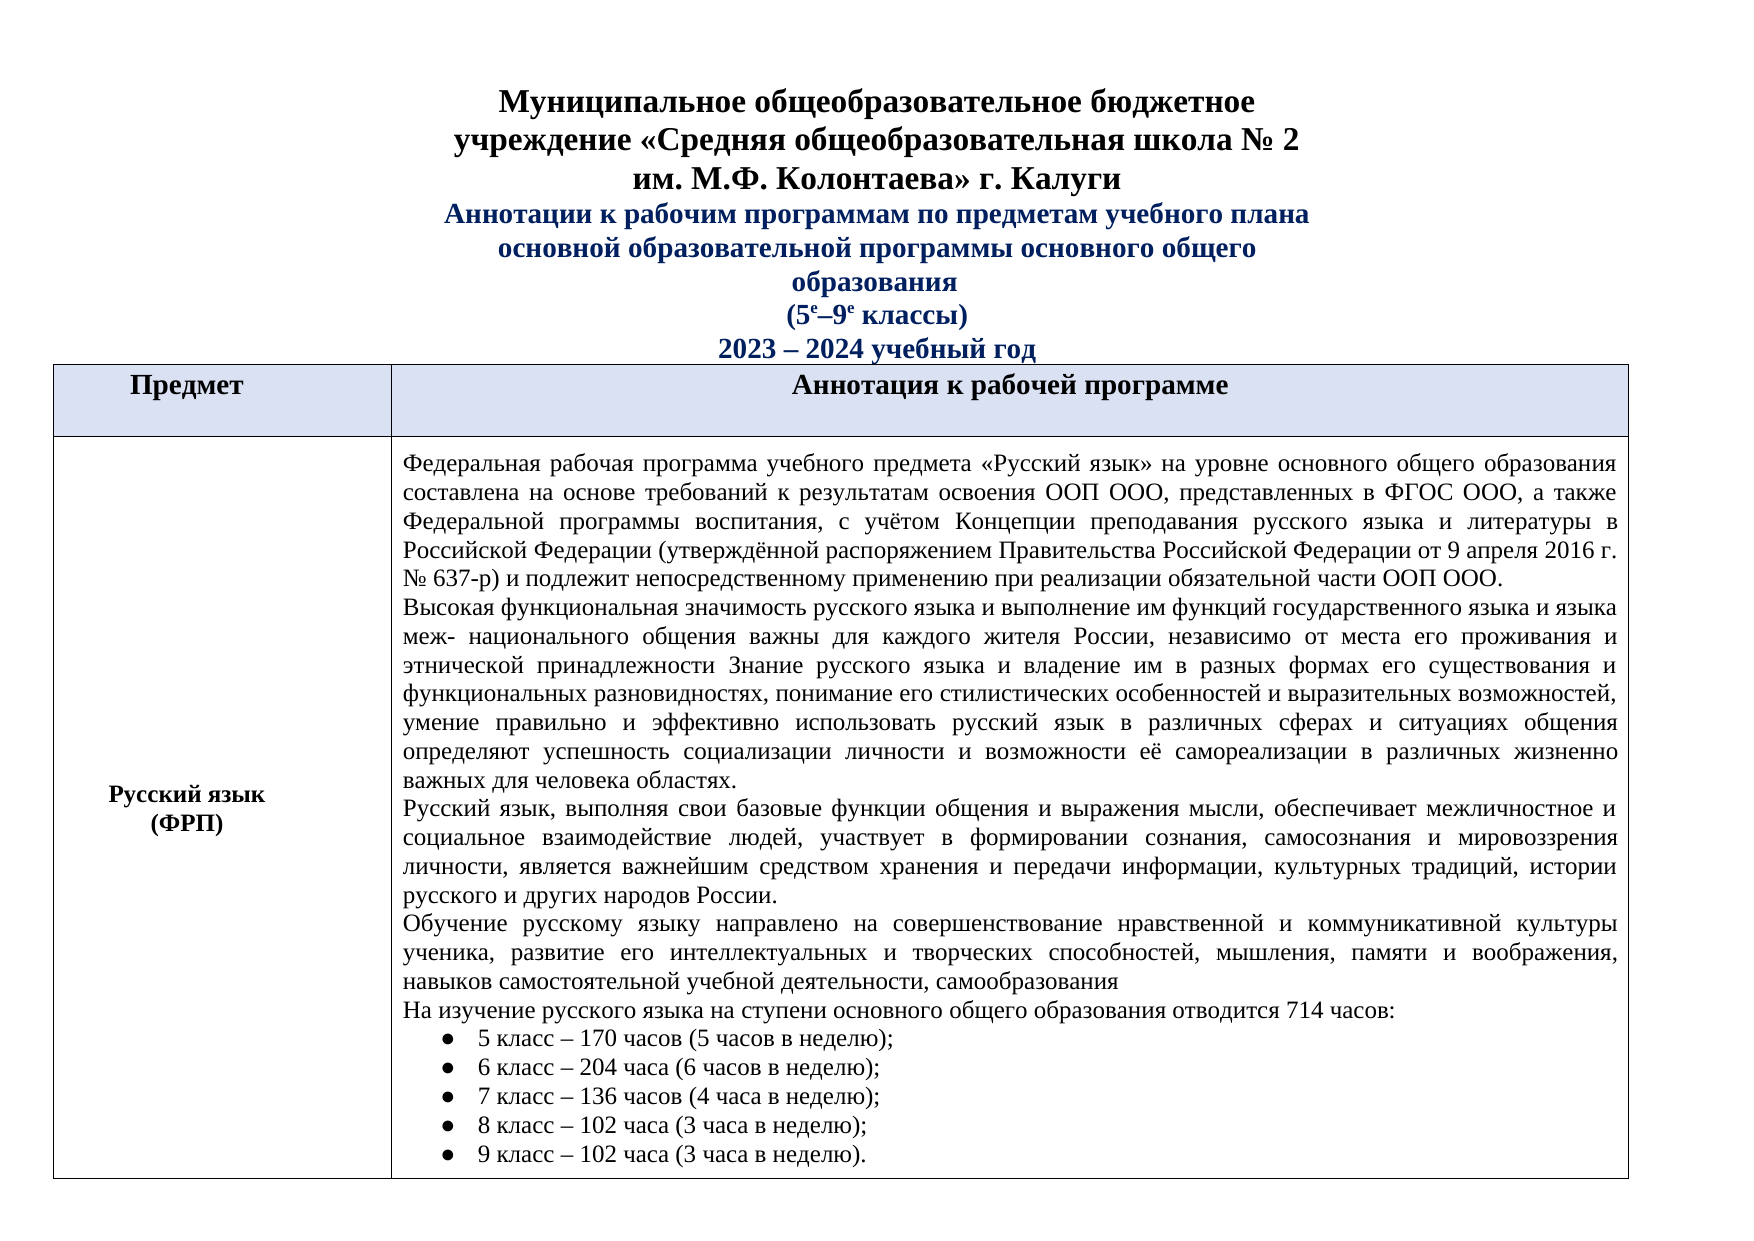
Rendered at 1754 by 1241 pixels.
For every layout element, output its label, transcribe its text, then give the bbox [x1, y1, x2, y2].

text Муниципальное общеобразовательное бюджетное учреждение «Средняя общеобразовательная школа № 2 [411, 81, 1342, 158]
text (5е–9е классы) [411, 297, 1342, 331]
text им. М.Ф. Колонтаева» г. Калуги [411, 158, 1342, 196]
table_cell Русский язык (ФРП) [54, 437, 391, 1178]
table_header Предмет [54, 365, 391, 436]
text Аннотации к рабочим программам по предметам учебного плана основной образовательной программы основного общего образования [411, 197, 1342, 297]
table_header Аннотация к рабочей программе [392, 365, 1628, 436]
text 2023 – 2024 учебный год [275, 331, 1478, 364]
table_cell Федеральная рабочая программа учебного предмета «Русский язык» на уровне основного общего образования составлена на основе требований к результатам освоения ООП ООО, представленных в ФГОС ООО, а также Федеральной программы воспитания, с учётом Концепции преподавания русского языка и литературы в Российской Федерации (утверждённой распоряжением Правительства Российской Федерации от 9 апреля 2016 г. № 637-р) и подлежит непосредственному применению при реализации обязательной части ООП ООО. Высокая функциональная значимость русского языка и выполнение им функций государственного языка и языка меж- национального общения важны для каждого жителя России, независимо от места его проживания и этнической принадлежности Знание русского языка и владение им в разных формах его существования и функциональных разновидностях, понимание его стилистических особенностей и выразительных возможностей, умение правильно и эффективно использовать русский язык в различных сферах и ситуациях общения определяют успешность социализации личности и возможности её самореализации в различных жизненно важных для человека областях. Русский язык, выполняя свои базовые функции общения и выражения мысли, обеспечивает межличностное и социальное взаимодействие людей, участвует в формировании сознания, самосознания и мировоззрения личности, является важнейшим средством хранения и передачи информации, культурных традиций, истории русского и других народов России. Обучение русскому языку направлено на совершенствование нравственной и коммуникативной культуры ученика, развитие его интеллектуальных и творческих способностей, мышления, памяти и воображения, навыков самостоятельной учебной деятельности, самообразования На изучение русского языка на ступени основного общего образования отводится 714 часов: 5 класс – 170 часов (5 часов в неделю); 6 класс – 204 часа (6 часов в неделю); 7 класс – 136 часов (4 часа в неделю); 8 класс – 102 часа (3 часа в неделю); 9 класс – 102 часа (3 часа в неделю). [392, 437, 1628, 1178]
